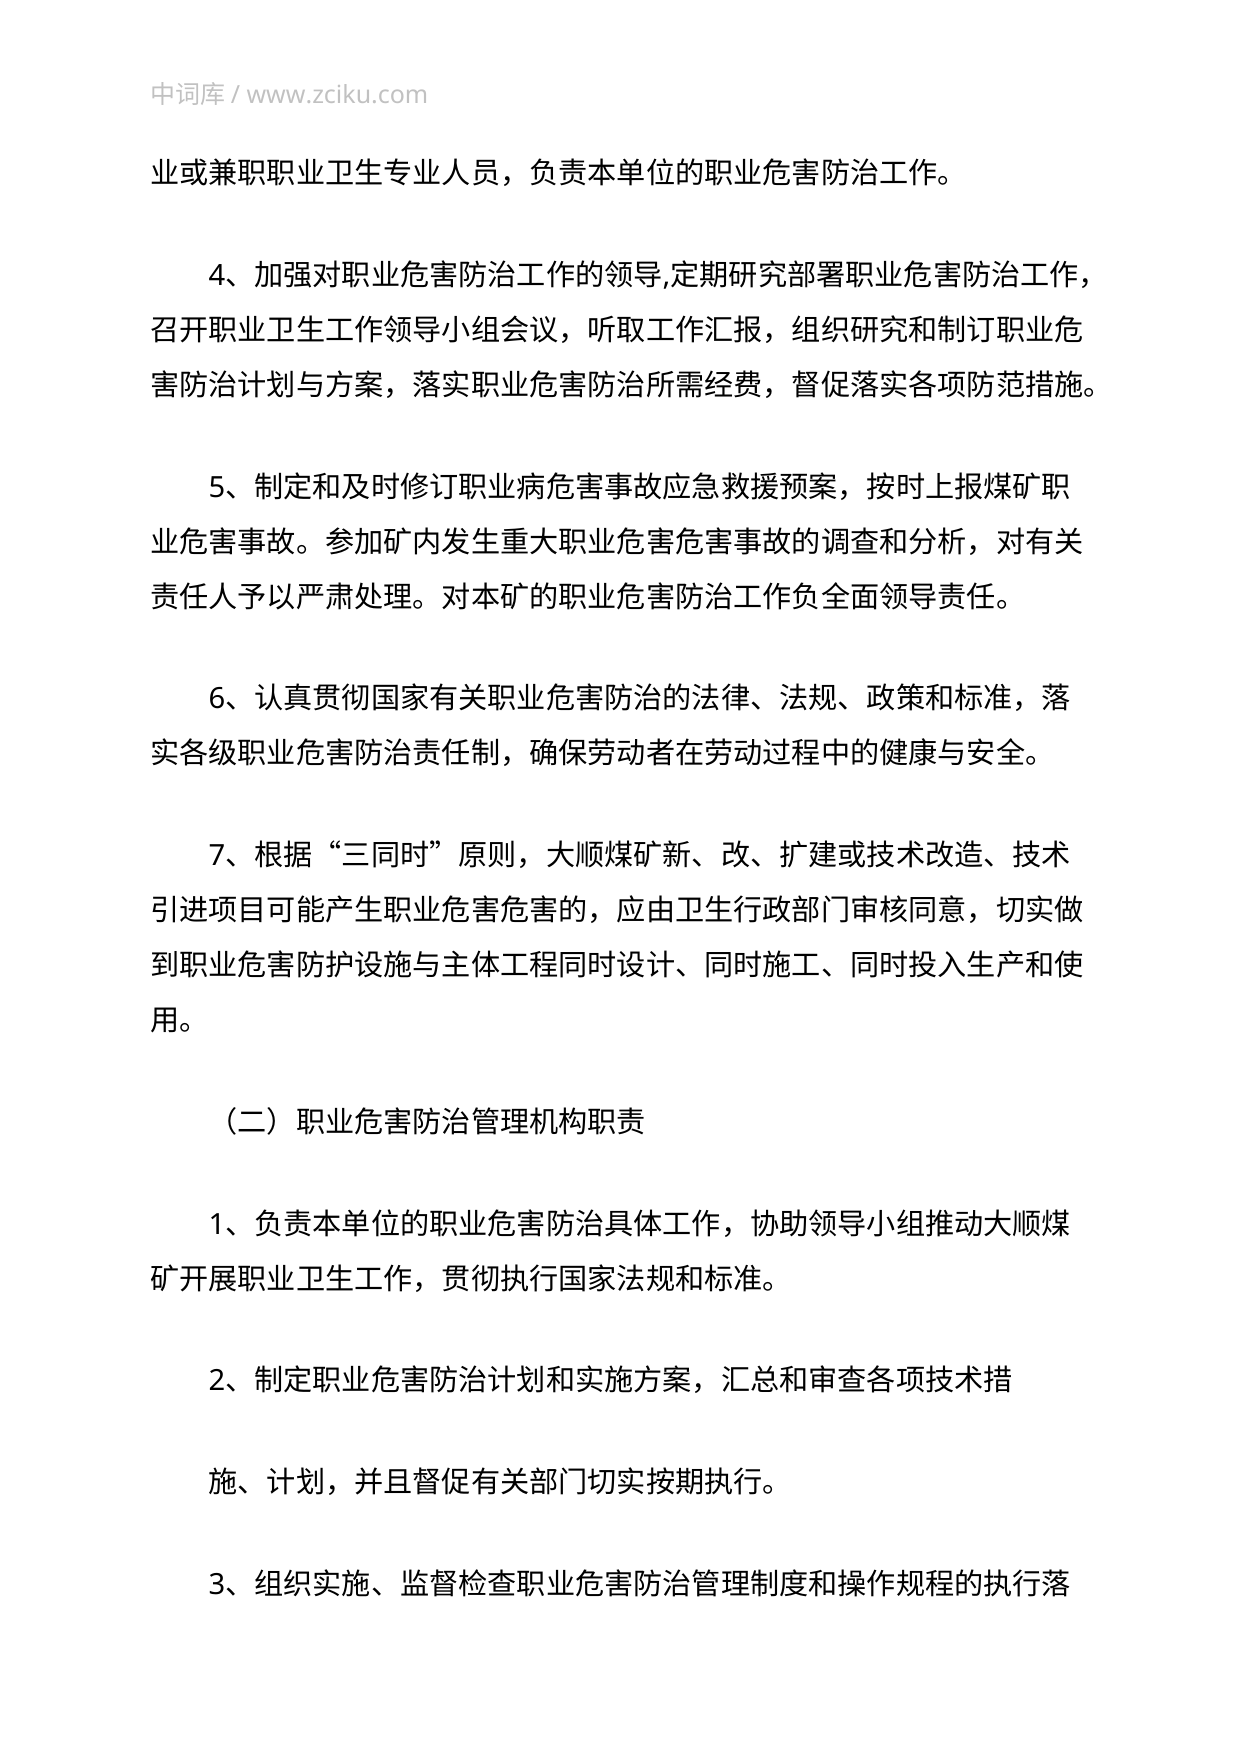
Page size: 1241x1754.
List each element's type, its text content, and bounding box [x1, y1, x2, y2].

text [150, 1561, 1090, 1603]
text 6、认真贯彻国家有关职业危害防治的法律、法规、政策和标准，落实各级职业危害防治责任制，确保劳动者在劳动过程中的健康与安全。 [150, 675, 1090, 772]
text 2、制定职业危害防治计划和实施方案，汇总和审查各项技术措 [150, 1357, 1090, 1399]
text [150, 150, 1090, 192]
text 施、计划，并且督促有关部门切实按期执行。 [150, 1459, 1090, 1501]
text 4、加强对职业危害防治工作的领导,定期研究部署职业危害防治工作，召开职业卫生工作领导小组会议，听取工作汇报，组织研究和制订职业危害防治计划与方案，落实职业危害防治所需经费，督促落实各项防范措施。 [150, 252, 1090, 404]
text 7、根据“三同时”原则，大顺煤矿新、改、扩建或技术改造、技术引进项目可能产生职业危害危害的，应由卫生行政部门审核同意，切实做到职业危害防护设施与主体工程同时设计、同时施工、同时投入生产和使用。 [150, 832, 1090, 1039]
text 1、负责本单位的职业危害防治具体工作，协助领导小组推动大顺煤矿开展职业卫生工作，贯彻执行国家法规和标准。 [150, 1200, 1090, 1297]
text （二）职业危害防治管理机构职责 [150, 1098, 1090, 1141]
text 5、制定和及时修订职业病危害事故应急救援预案，按时上报煤矿职业危害事故。参加矿内发生重大职业危害危害事故的调查和分析，对有关责任人予以严肃处理。对本矿的职业危害防治工作负全面领导责任。 [150, 463, 1090, 616]
